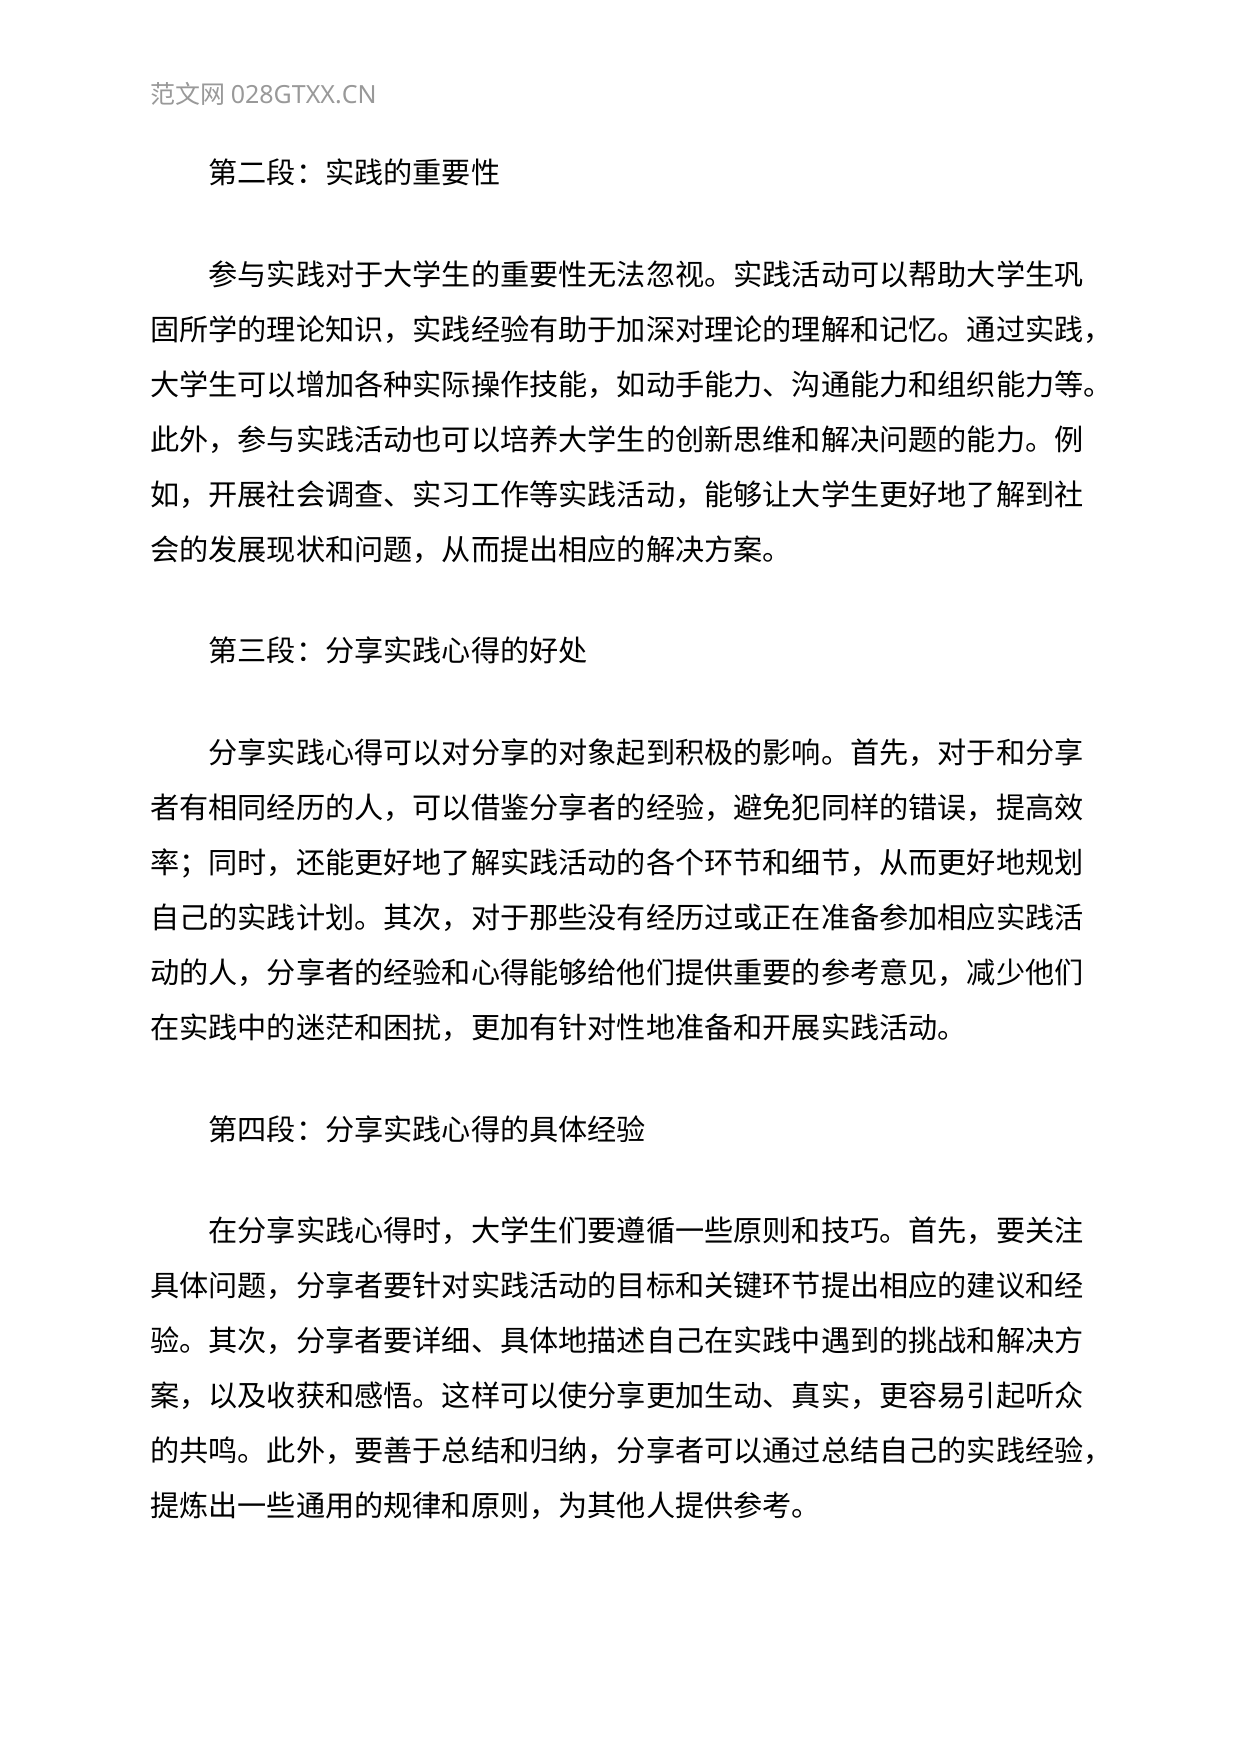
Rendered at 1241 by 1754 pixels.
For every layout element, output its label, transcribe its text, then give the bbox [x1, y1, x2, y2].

text 第四段：分享实践心得的具体经验 [150, 1106, 1090, 1148]
text 参与实践对于大学生的重要性无法忽视。实践活动可以帮助大学生巩固所学的理论知识，实践经验有助于加深对理论的理解和记忆。通过实践，大学生可以增加各种实际操作技能，如动手能力、沟通能力和组织能力等。此外，参与实践活动也可以培养大学生的创新思维和解决问题的能力。例如，开展社会调查、实习工作等实践活动，能够让大学生更好地了解到社会的发展现状和问题，从而提出相应的解决方案。 [150, 252, 1090, 568]
text 分享实践心得可以对分享的对象起到积极的影响。首先，对于和分享者有相同经历的人，可以借鉴分享者的经验，避免犯同样的错误，提高效率；同时，还能更好地了解实践活动的各个环节和细节，从而更好地规划自己的实践计划。其次，对于那些没有经历过或正在准备参加相应实践活动的人，分享者的经验和心得能够给他们提供重要的参考意见，减少他们在实践中的迷茫和困扰，更加有针对性地准备和开展实践活动。 [150, 730, 1090, 1047]
text 第三段：分享实践心得的好处 [150, 628, 1090, 670]
text 在分享实践心得时，大学生们要遵循一些原则和技巧。首先，要关注具体问题，分享者要针对实践活动的目标和关键环节提出相应的建议和经验。其次，分享者要详细、具体地描述自己在实践中遇到的挑战和解决方案，以及收获和感悟。这样可以使分享更加生动、真实，更容易引起听众的共鸣。此外，要善于总结和归纳，分享者可以通过总结自己的实践经验，提炼出一些通用的规律和原则，为其他人提供参考。 [150, 1208, 1090, 1524]
text 第二段：实践的重要性 [150, 150, 1090, 192]
